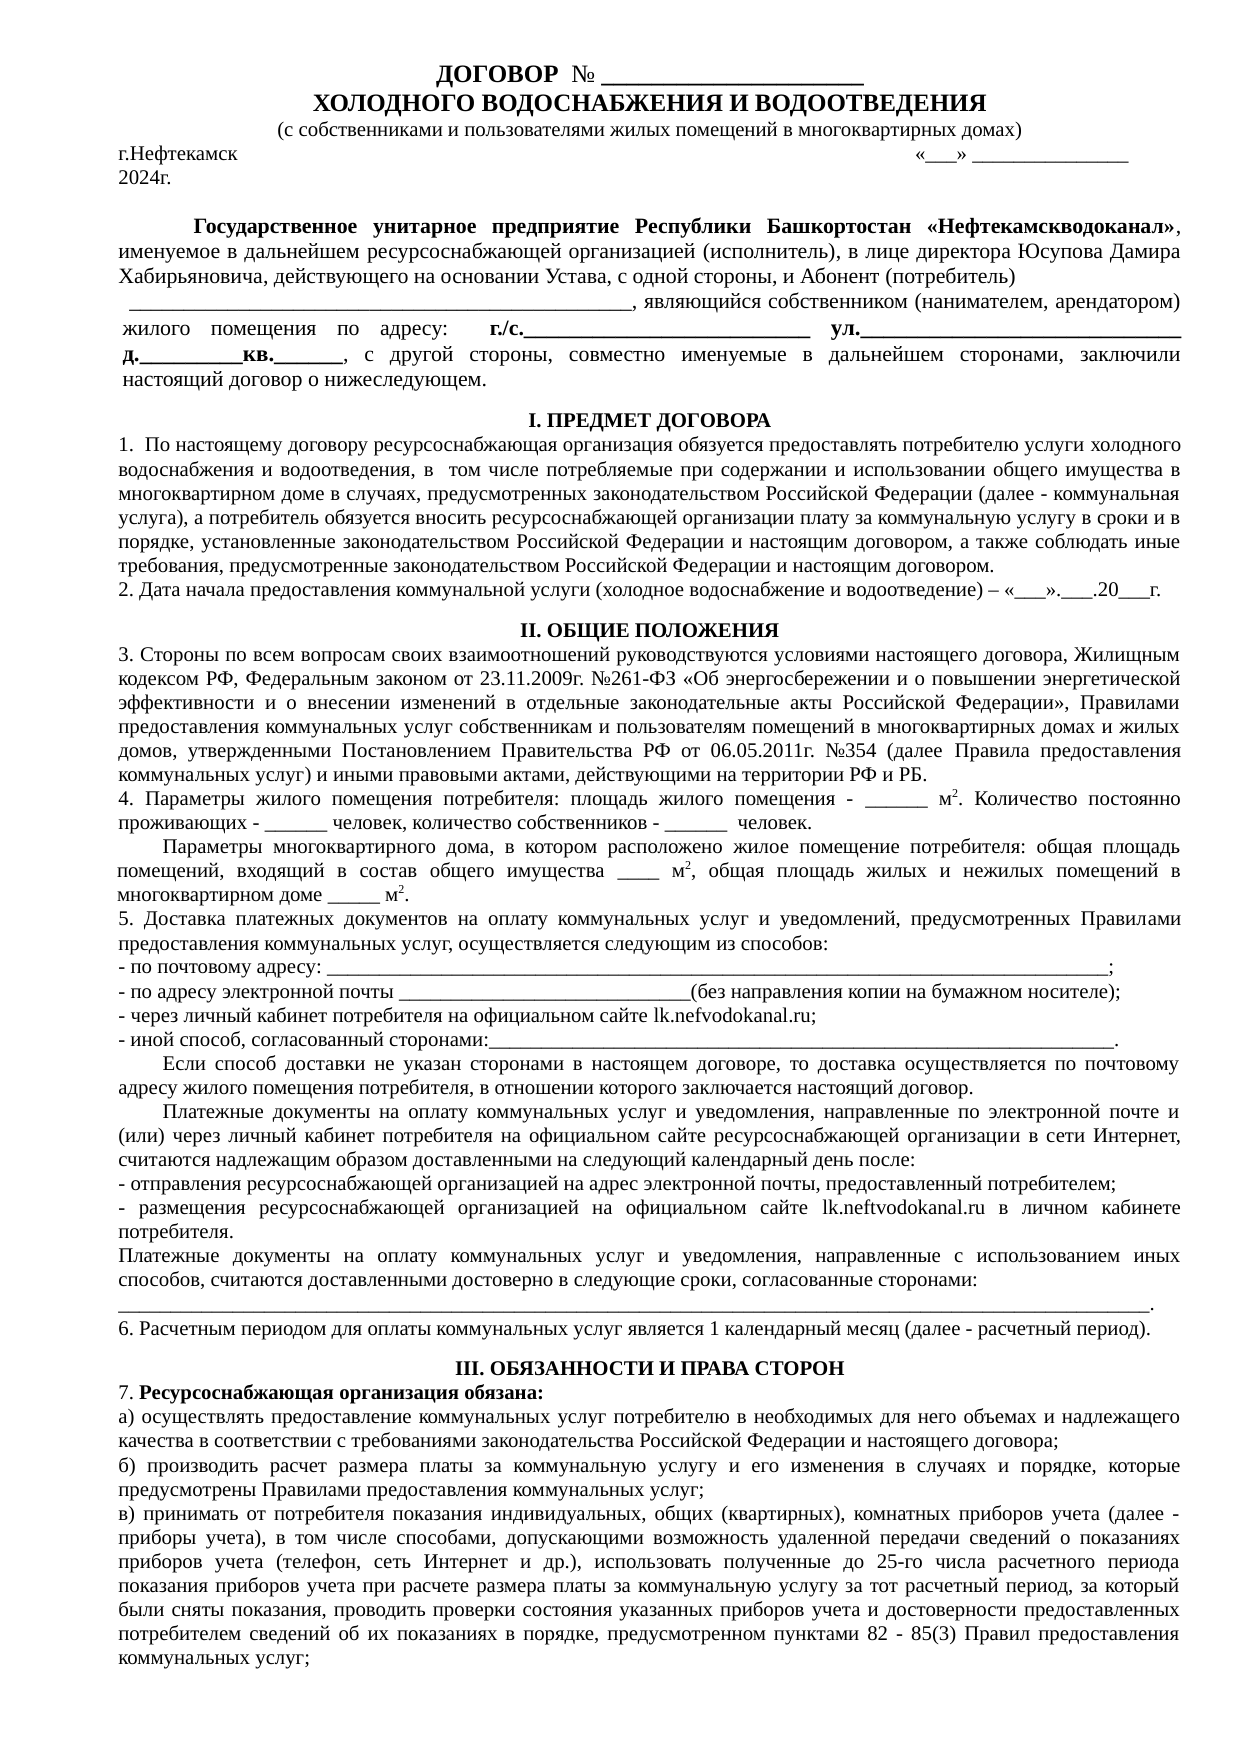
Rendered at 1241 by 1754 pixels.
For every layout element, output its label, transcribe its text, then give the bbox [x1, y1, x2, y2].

text - по почтовому адресу: ___________________________________________________________________________; [118, 954, 1181, 978]
text ___________________________________________________________________________________________________. [118, 1291, 1181, 1315]
text ДОГОВОР № _____________________ [118, 59, 1181, 88]
text 5. Доставка платежных документов на оплату коммунальных услуг и уведомлений, предусмотренных Правилами предоставления коммунальных услуг, осуществляется следующим из способов: [118, 906, 1181, 954]
text II. ОБЩИЕ ПОЛОЖЕНИЯ [118, 618, 1181, 642]
text 2. Дата начала предоставления коммунальной услуги (холодное водоснабжение и водоотведение) – «___».___.20___г. [118, 577, 1181, 601]
text 6. Расчетным периодом для оплаты коммунальных услуг является 1 календарный месяц (далее - расчетный период). [118, 1315, 1181, 1339]
text г.Нефтекамск «___» _______________ 2024г. [118, 141, 1184, 189]
text I. ПРЕДМЕТ ДОГОВОРА [118, 408, 1181, 432]
text Если способ доставки не указан сторонами в настоящем договоре, то доставка осуществляется по почтовому адресу жилого помещения потребителя, в отношении которого заключается настоящий договор. [118, 1051, 1181, 1099]
text 4. Параметры жилого помещения потребителя: площадь жилого помещения - ______ м2. Количество постоянно проживающих - ______ человек, количество собственников - ______ человек. [118, 786, 1181, 834]
text - отправления ресурсоснабжающей организацией на адрес электронной почты, предоставленный потребителем; [118, 1171, 1181, 1195]
text 7. Ресурсоснабжающая организация обязана: [118, 1380, 1181, 1404]
text ______________________________________________, являющийся собственником (нанимателем, арендатором) жилого помещения по адресу: г./с._________________________ ул.____________________________ д._________кв.______, с другой стороны, совместно именуемые в дальнейшем сторонами, заключили настоящий договор о нижеследующем. [122, 288, 1181, 392]
text Платежные документы на оплату коммунальных услуг и уведомления, направленные с использованием иных способов, считаются доставленными достоверно в следующие сроки, согласованные сторонами: [118, 1243, 1181, 1291]
text - по адресу электронной почты ____________________________(без направления копии на бумажном носителе); [118, 978, 1181, 1003]
text III. ОБЯЗАННОСТИ И ПРАВА СТОРОН [118, 1356, 1181, 1380]
text 1. По настоящему договору ресурсоснабжающая организация обязуется предоставлять потребителю услуги холодного водоснабжения и водоотведения, в том числе потребляемые при содержании и использовании общего имущества в многоквартирном доме в случаях, предусмотренных законодательством Российской Федерации (далее - коммунальная услуга), а потребитель обязуется вносить ресурсоснабжающей организации плату за коммунальную услугу в сроки и в порядке, установленные законодательством Российской Федерации и настоящим договором, а также соблюдать иные требования, предусмотренные законодательством Российской Федерации и настоящим договором. [118, 432, 1181, 577]
text Параметры многоквартирного дома, в котором расположено жилое помещение потребителя: общая площадь помещений, входящий в состав общего имущества ____ м2, общая площадь жилых и нежилых помещений в многоквартирном доме _____ м2. [117, 834, 1181, 906]
text в) принимать от потребителя показания индивидуальных, общих (квартирных), комнатных приборов учета (далее - приборы учета), в том числе способами, допускающими возможность удаленной передачи сведений о показаниях приборов учета (телефон, сеть Интернет и др.), использовать полученные до 25-го числа расчетного периода показания приборов учета при расчете размера платы за коммунальную услугу за тот расчетный период, за который были сняты показания, проводить проверки состояния указанных приборов учета и достоверности предоставленных потребителем сведений об их показаниях в порядке, предусмотренном пунктами 82 - 85(3) Правил предоставления коммунальных услуг; [118, 1501, 1181, 1669]
text - размещения ресурсоснабжающей организацией на официальном сайте lk.neftvodokanal.ru в личном кабинете потребителя. [118, 1195, 1181, 1243]
text ХОЛОДНОГО ВОДОСНАБЖЕНИЯ И ВОДООТВЕДЕНИЯ [118, 88, 1181, 117]
text а) осуществлять предоставление коммунальных услуг потребителю в необходимых для него объемах и надлежащего качества в соответствии с требованиями законодательства Российской Федерации и настоящего договора; [118, 1404, 1181, 1452]
text - иной способ, согласованный сторонами:____________________________________________________________. [118, 1027, 1181, 1051]
text 3. Стороны по всем вопросам своих взаимоотношений руководствуются условиями настоящего договора, Жилищным кодексом РФ, Федеральным законом от 23.11.2009г. №261-ФЗ «Об энергосбережении и о повышении энергетической эффективности и о внесении изменений в отдельные законодательные акты Российской Федерации», Правилами предоставления коммунальных услуг собственникам и пользователям помещений в многоквартирных домах и жилых домов, утвержденными Постановлением Правительства РФ от 06.05.2011г. №354 (далее Правила предоставления коммунальных услуг) и иными правовыми актами, действующими на территории РФ и РБ. [118, 642, 1181, 786]
text Государственное унитарное предприятие Республики Башкортостан «Нефтекамскводоканал», именуемое в дальнейшем ресурсоснабжающей организацией (исполнитель), в лице директора Юсупова Дамира Хабирьяновича, действующего на основании Устава, с одной стороны, и Абонент (потребитель) [118, 213, 1181, 288]
text б) производить расчет размера платы за коммунальную услугу и его изменения в случаях и порядке, которые предусмотрены Правилами предоставления коммунальных услуг; [118, 1452, 1181, 1501]
text - через личный кабинет потребителя на официальном сайте lk.nefvodokanal.ru; [118, 1003, 1181, 1027]
text Платежные документы на оплату коммунальных услуг и уведомления, направленные по электронной почте и (или) через личный кабинет потребителя на официальном сайте ресурсоснабжающей организации в сети Интернет, считаются надлежащим образом доставленными на следующий календарный день после: [118, 1099, 1181, 1171]
text (с собственниками и пользователями жилых помещений в многоквартирных домах) [118, 117, 1181, 141]
